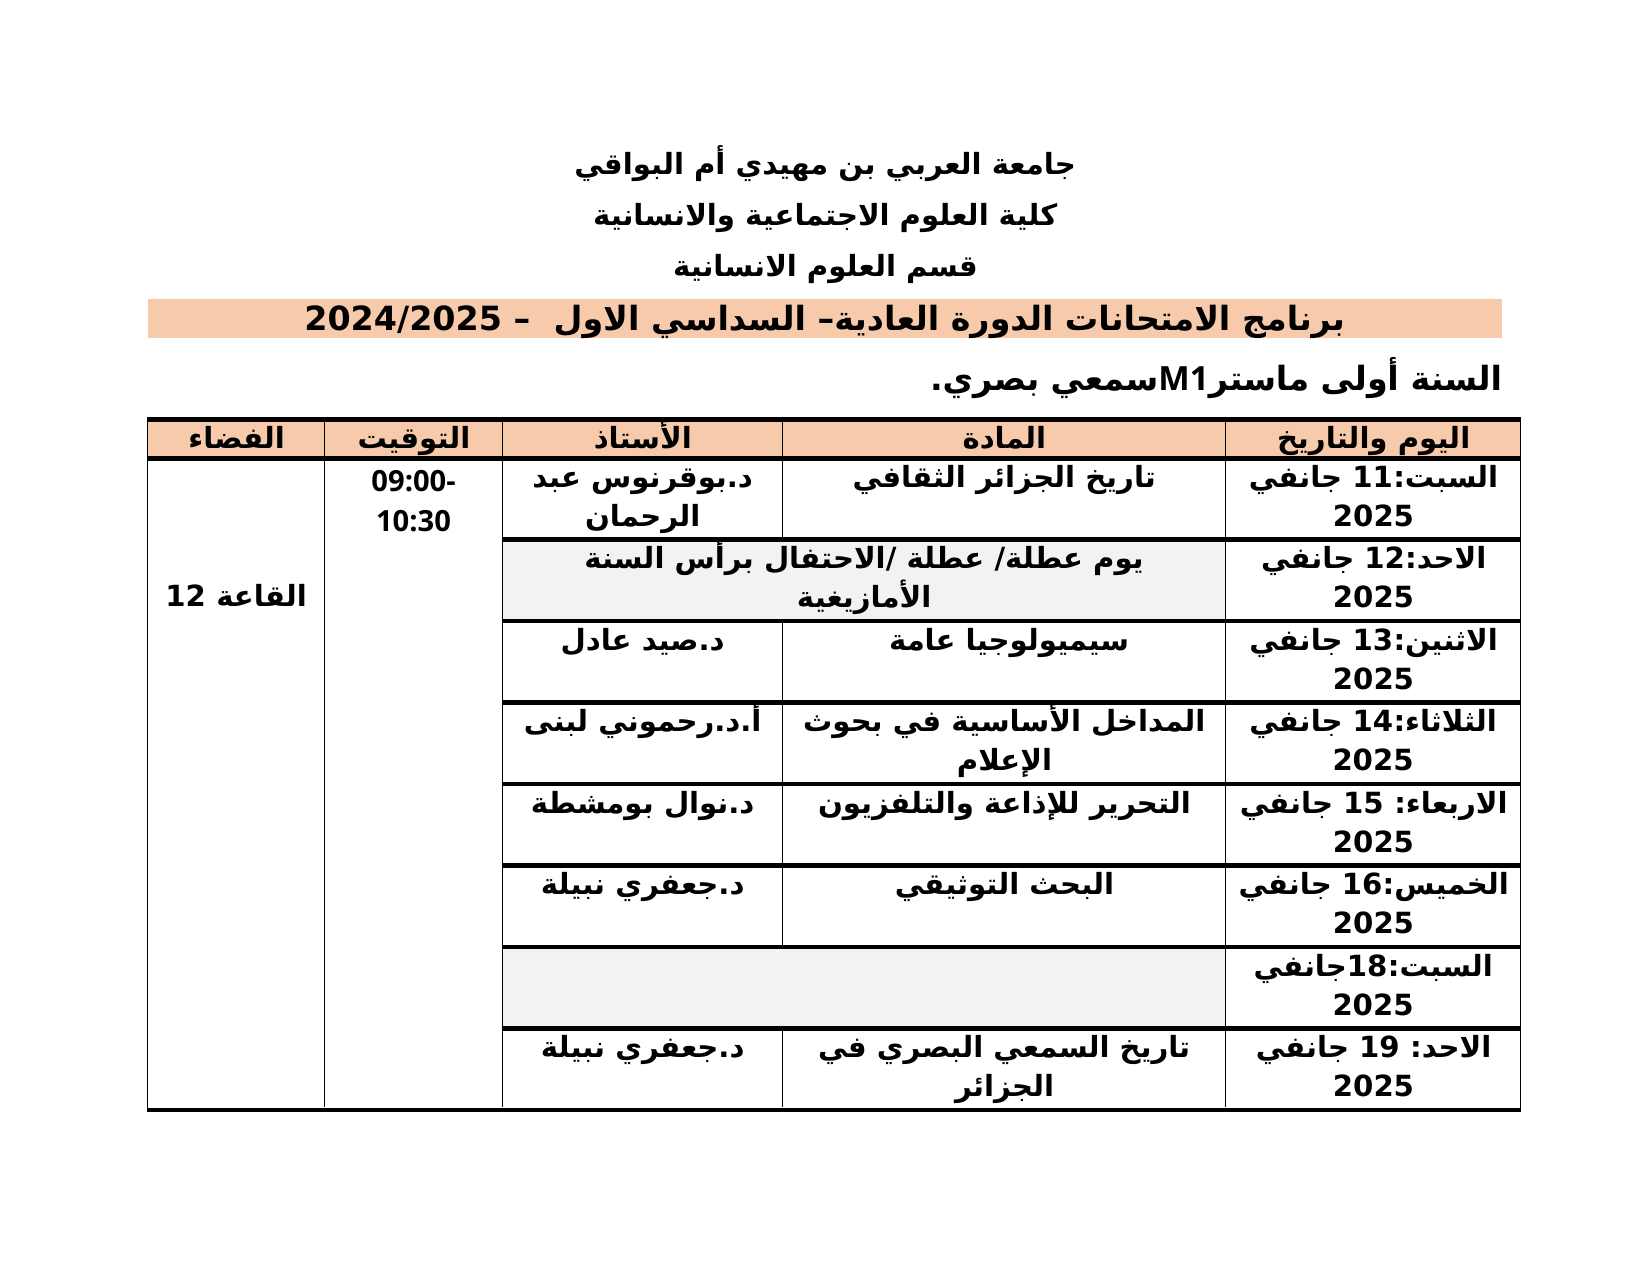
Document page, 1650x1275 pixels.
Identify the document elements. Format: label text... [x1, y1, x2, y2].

table_cell الاحد:12 جانفي 2025 [1226, 542, 1520, 619]
text قسم العلوم الانسانية [148, 249, 1502, 283]
table_header اليوم والتاريخ [1226, 422, 1520, 456]
table_cell د.بوقرنوس عبد الرحمان [503, 461, 782, 537]
table_cell سيميولوجيا عامة [783, 623, 1225, 700]
text السنة أولى ماسترM1سمعي بصري. [148, 355, 1502, 400]
table_cell القاعة 12 [148, 461, 324, 1107]
table_header المادة [783, 422, 1225, 456]
text كلية العلوم الاجتماعية والانسانية [148, 198, 1502, 232]
table_header التوقيت [325, 422, 502, 456]
table_cell التحرير للإذاعة والتلفزيون [783, 786, 1225, 863]
text جامعة العربي بن مهيدي أم البواقي [148, 148, 1502, 182]
table_cell د.جعفري نبيلة [503, 1031, 782, 1107]
table_cell البحث التوثيقي [783, 868, 1225, 944]
table_cell الاحد: 19 جانفي 2025 [1226, 1031, 1520, 1107]
table_cell أ.د.رحموني لبنى [503, 705, 782, 782]
text برنامج الامتحانات الدورة العادية– السداسي الاول – 2024/2025 [148, 299, 1502, 338]
table_cell يوم عطلة/ عطلة /الاحتفال برأس السنة الأمازيغية [503, 542, 1225, 619]
table_cell الاثنين:13 جانفي 2025 [1226, 623, 1520, 700]
table_header الفضاء [148, 422, 324, 456]
table_cell [503, 949, 1225, 1026]
table_cell تاريخ السمعي البصري في الجزائر [783, 1031, 1225, 1107]
table_cell المداخل الأساسية في بحوث الإعلام [783, 705, 1225, 782]
table_cell الثلاثاء:14 جانفي 2025 [1226, 705, 1520, 782]
table_cell د.جعفري نبيلة [503, 868, 782, 944]
table_header الأستاذ [503, 422, 782, 456]
table_cell تاريخ الجزائر الثقافي [783, 461, 1225, 537]
table_cell الخميس:16 جانفي 2025 [1226, 868, 1520, 944]
table_cell السبت:18جانفي 2025 [1226, 949, 1520, 1026]
table_cell د.صيد عادل [503, 623, 782, 700]
table_cell الاربعاء: 15 جانفي 2025 [1226, 786, 1520, 863]
table_cell السبت:11 جانفي 2025 [1226, 461, 1520, 537]
table_cell 09:00-10:30 [325, 461, 502, 1107]
table_cell د.نوال بومشطة [503, 786, 782, 863]
